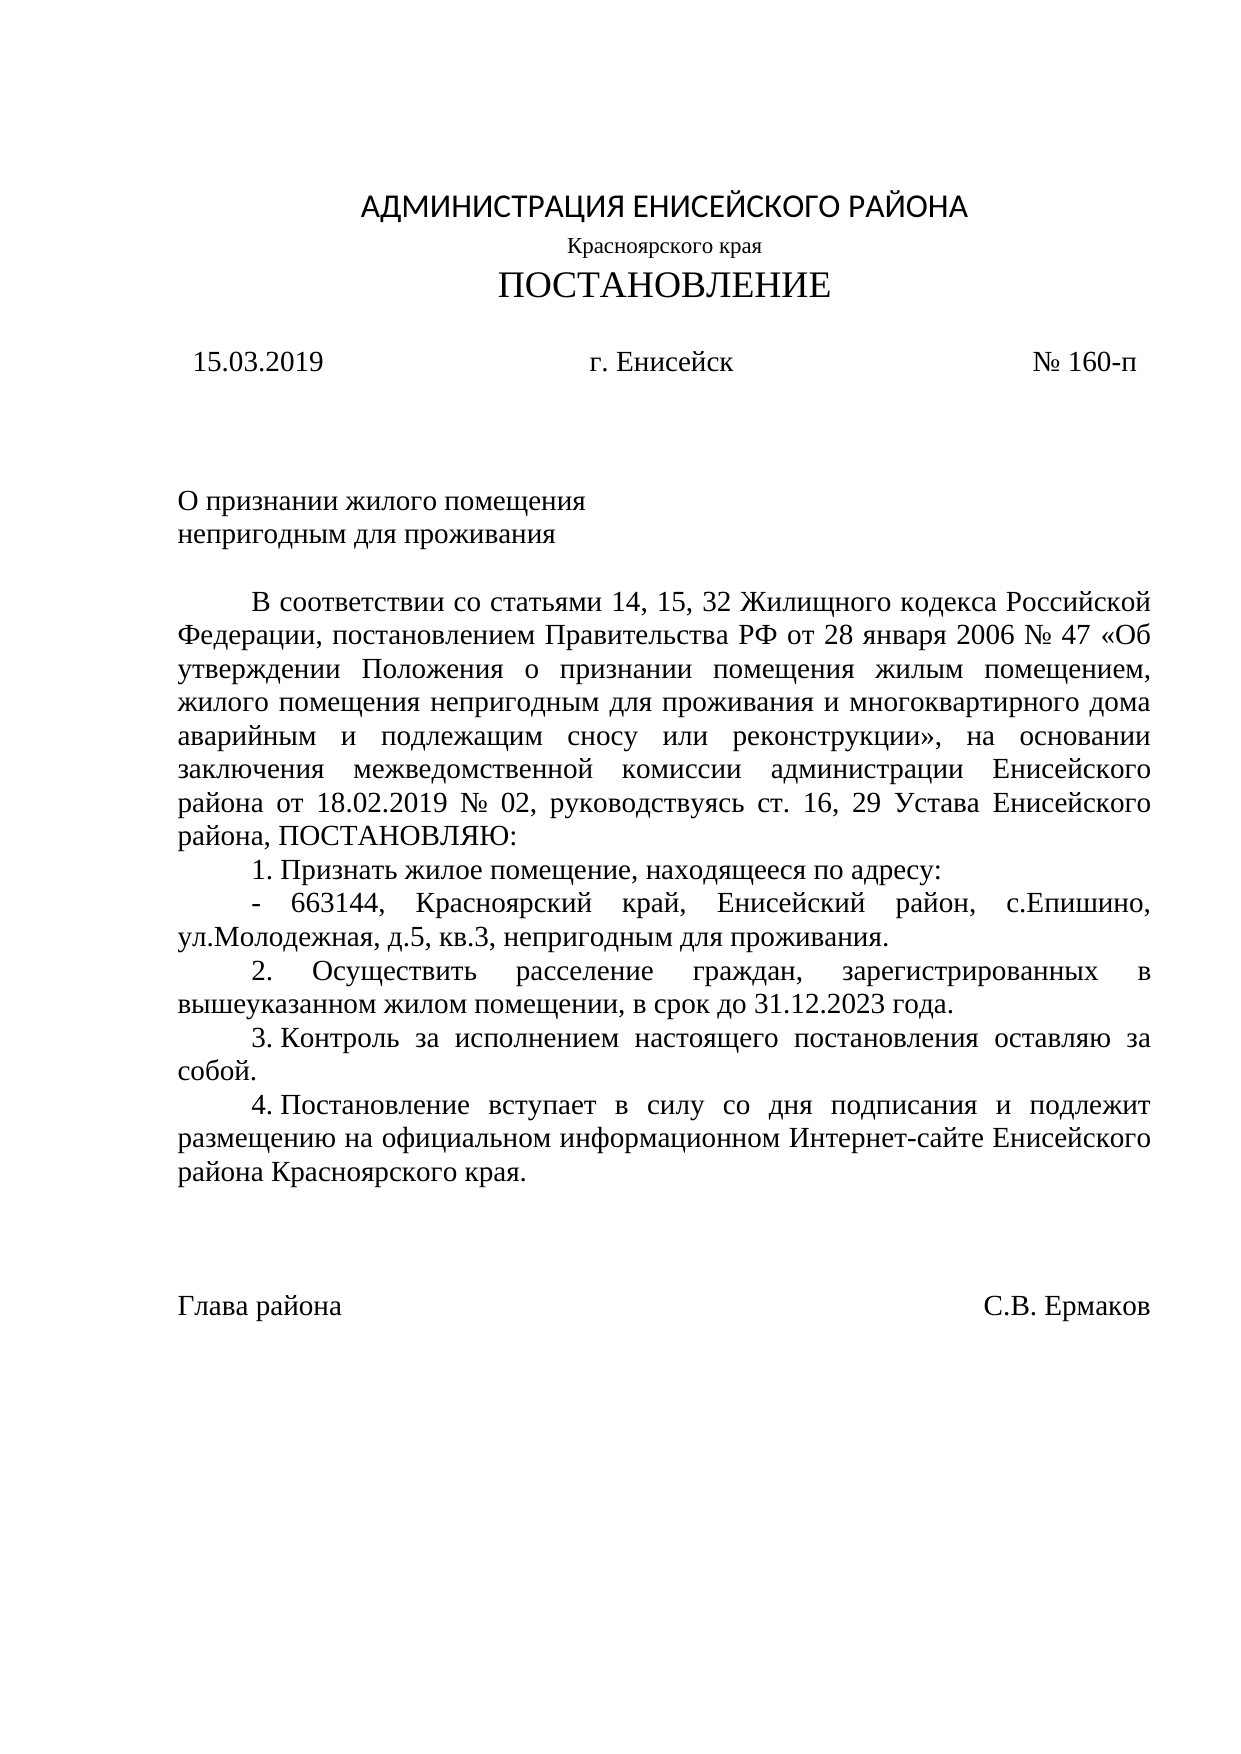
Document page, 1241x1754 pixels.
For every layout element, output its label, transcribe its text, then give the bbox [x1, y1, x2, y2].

text Красноярского края [177, 232, 1152, 258]
text - 663144, Красноярский край, Енисейский район, с.Епишино, ул.Молодежная, д.5, кв.3, непригодным для проживания. [177, 886, 1152, 953]
text Глава района С.В. Ермаков [177, 1288, 1152, 1322]
text 15.03.2019 г. Енисейск № 160-п [177, 344, 1152, 377]
text 1. Признать жилое помещение, находящееся по адресу: [177, 852, 1152, 886]
text 3. Контроль за исполнением настоящего постановления оставляю за собой. [177, 1020, 1152, 1087]
text В соответствии со статьями 14, 15, 32 Жилищного кодекса Российской Федерации, постановлением Правительства РФ от 28 января 2006 № 47 «Об утверждении Положения о признании помещения жилым помещением, жилого помещения непригодным для проживания и многоквартирного дома аварийным и подлежащим сносу или реконструкции», на основании заключения межведомственной комиссии администрации Енисейского района от 18.02.2019 № 02, руководствуясь ст. 16, 29 Устава Енисейского района, ПОСТАНОВЛЯЮ: [177, 584, 1152, 852]
text 2. Осуществить расселение граждан, зарегистрированных в вышеуказанном жилом помещении, в срок до 31.12.2023 года. [177, 953, 1152, 1020]
text непригодным для проживания [177, 517, 1152, 550]
text О признании жилого помещения [177, 483, 1152, 517]
list 4. Постановление вступает в силу со дня подписания и подлежит размещению на официальном информационном Интернет-сайте Енисейского района Красноярского края. [177, 1087, 1152, 1187]
text АДМИНИСТРАЦИЯ ЕНИСЕЙСКОГО РАЙОНА [177, 185, 1152, 226]
text ПОСТАНОВЛЕНИЕ [177, 262, 1152, 305]
